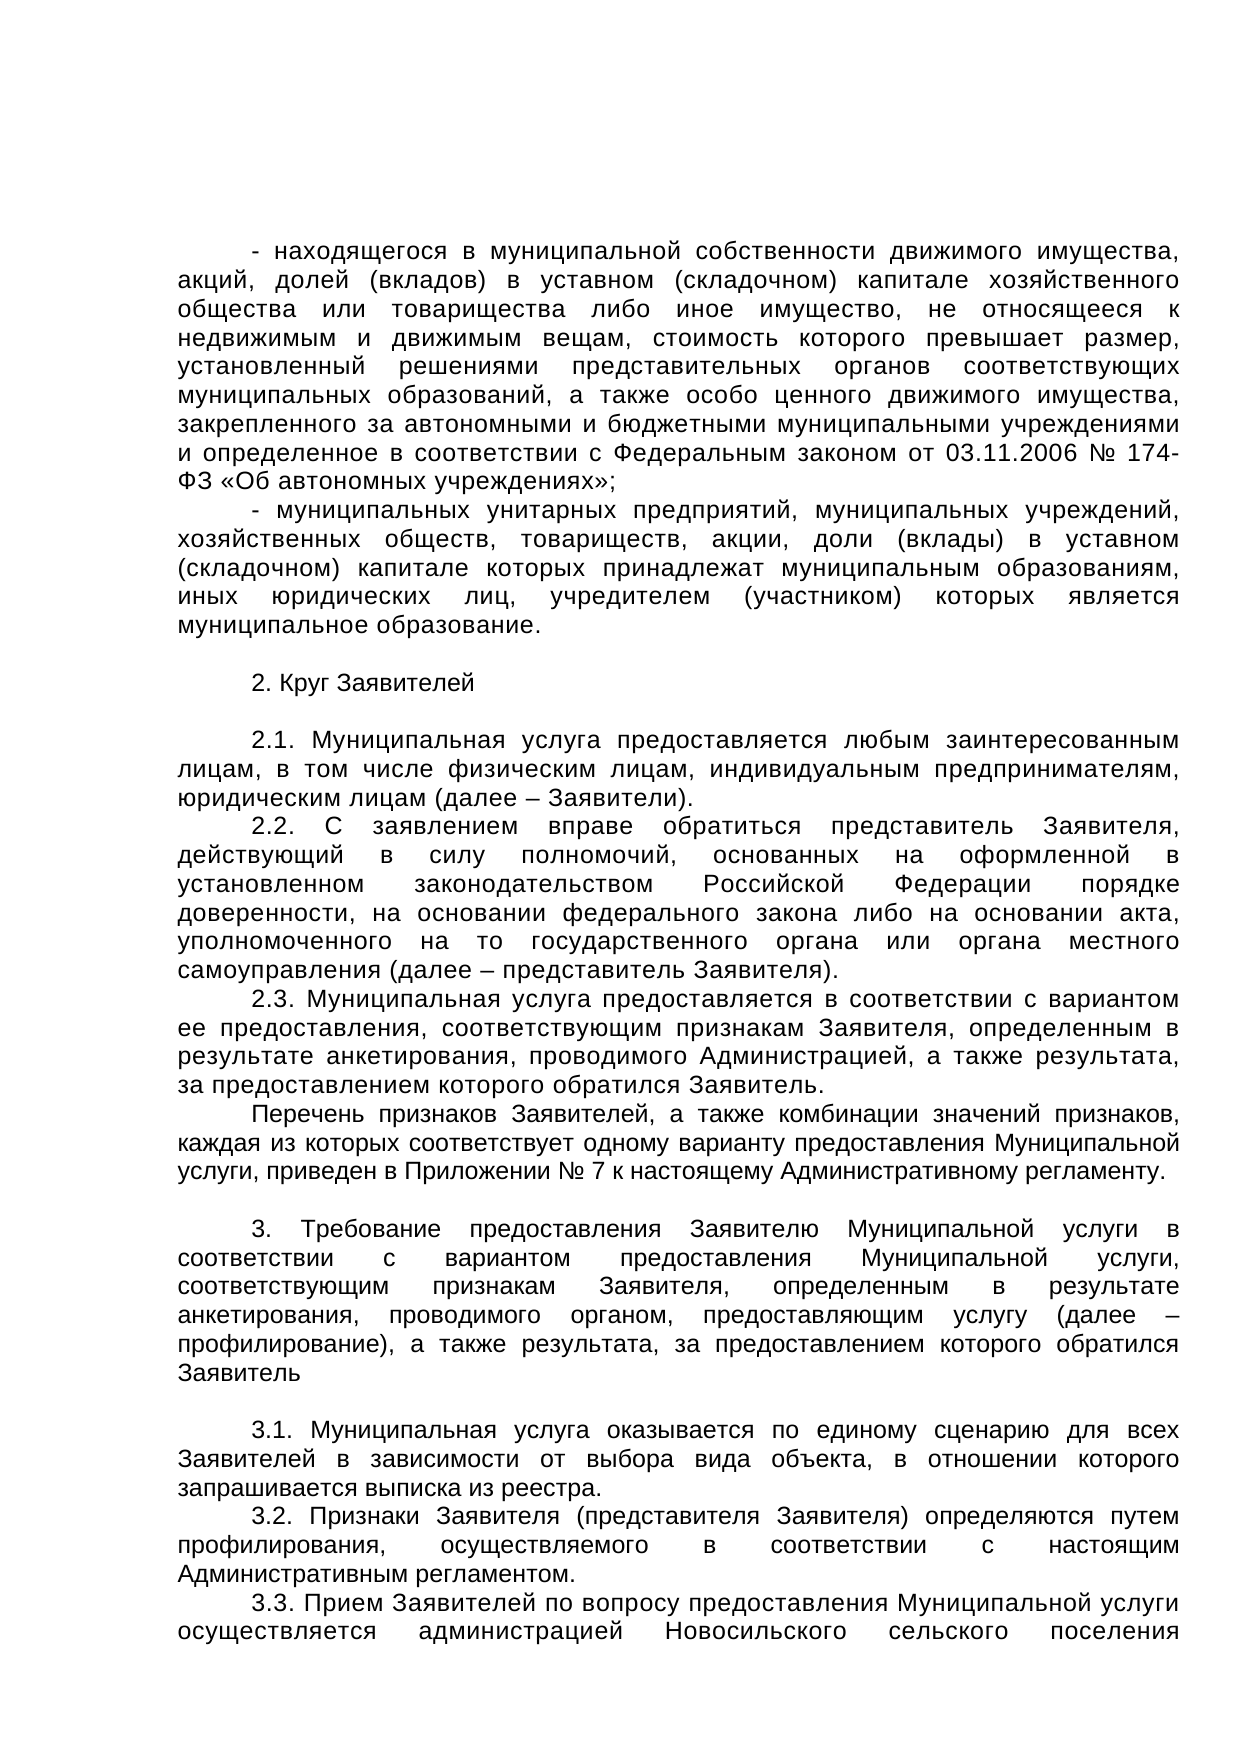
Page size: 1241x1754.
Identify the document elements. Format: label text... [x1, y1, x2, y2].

text - находящегося в муниципальной собственности движимого имущества, акций, долей (вкладов) в уставном (складочном) капитале хозяйственного общества или товарищества либо иное имущество, не относящееся к недвижимым и движимым вещам, стоимость которого превышает размер, установленный решениями представительных органов соответствующих муниципальных образований, а также особо ценного движимого имущества, закрепленного за автономными и бюджетными муниципальными учреждениями и определенное в соответствии с Федеральным законом от 03.11.2006 № 174-ФЗ «Об автономных учреждениях»; [177, 236, 1181, 495]
text 3. Требование предоставления Заявителю Муниципальной услуги в соответствии с вариантом предоставления Муниципальной услуги, соответствующим признакам Заявителя, определенным в результате анкетирования, проводимого органом, предоставляющим услугу (далее – профилирование), а также результата, за предоставлением которого обратился Заявитель [177, 1214, 1181, 1386]
text 2. Круг Заявителей [177, 667, 1181, 696]
text - муниципальных унитарных предприятий, муниципальных учреждений, хозяйственных обществ, товариществ, акции, доли (вклады) в уставном (складочном) капитале которых принадлежат муниципальным образованиям, иных юридических лиц, учредителем (участником) которых является муниципальное образование. [177, 495, 1181, 639]
text Перечень признаков Заявителей, а также комбинации значений признаков, каждая из которых соответствует одному варианту предоставления Муниципальной услуги, приведен в Приложении № 7 к настоящему Административному регламенту. [177, 1099, 1181, 1185]
text 3.1. Муниципальная услуга оказывается по единому сценарию для всех Заявителей в зависимости от выбора вида объекта, в отношении которого запрашивается выписка из реестра. [177, 1415, 1181, 1501]
text 2.3. Муниципальная услуга предоставляется в соответствии с вариантом ее предоставления, соответствующим признакам Заявителя, определенным в результате анкетирования, проводимого Администрацией, а также результата, за предоставлением которого обратился Заявитель. [177, 984, 1181, 1099]
text 2.2. С заявлением вправе обратиться представитель Заявителя, действующий в силу полномочий, основанных на оформленной в установленном законодательством Российской Федерации порядке доверенности, на основании федерального закона либо на основании акта, уполномоченного на то государственного органа или органа местного самоуправления (далее – представитель Заявителя). [177, 811, 1181, 984]
text 2.1. Муниципальная услуга предоставляется любым заинтересованным лицам, в том числе физическим лицам, индивидуальным предпринимателям, юридическим лицам (далее – Заявители). [177, 725, 1181, 811]
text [177, 1587, 1181, 1645]
text 3.2. Признаки Заявителя (представителя Заявителя) определяются путем профилирования, осуществляемого в соответствии с настоящим Административным регламентом. [177, 1501, 1181, 1587]
